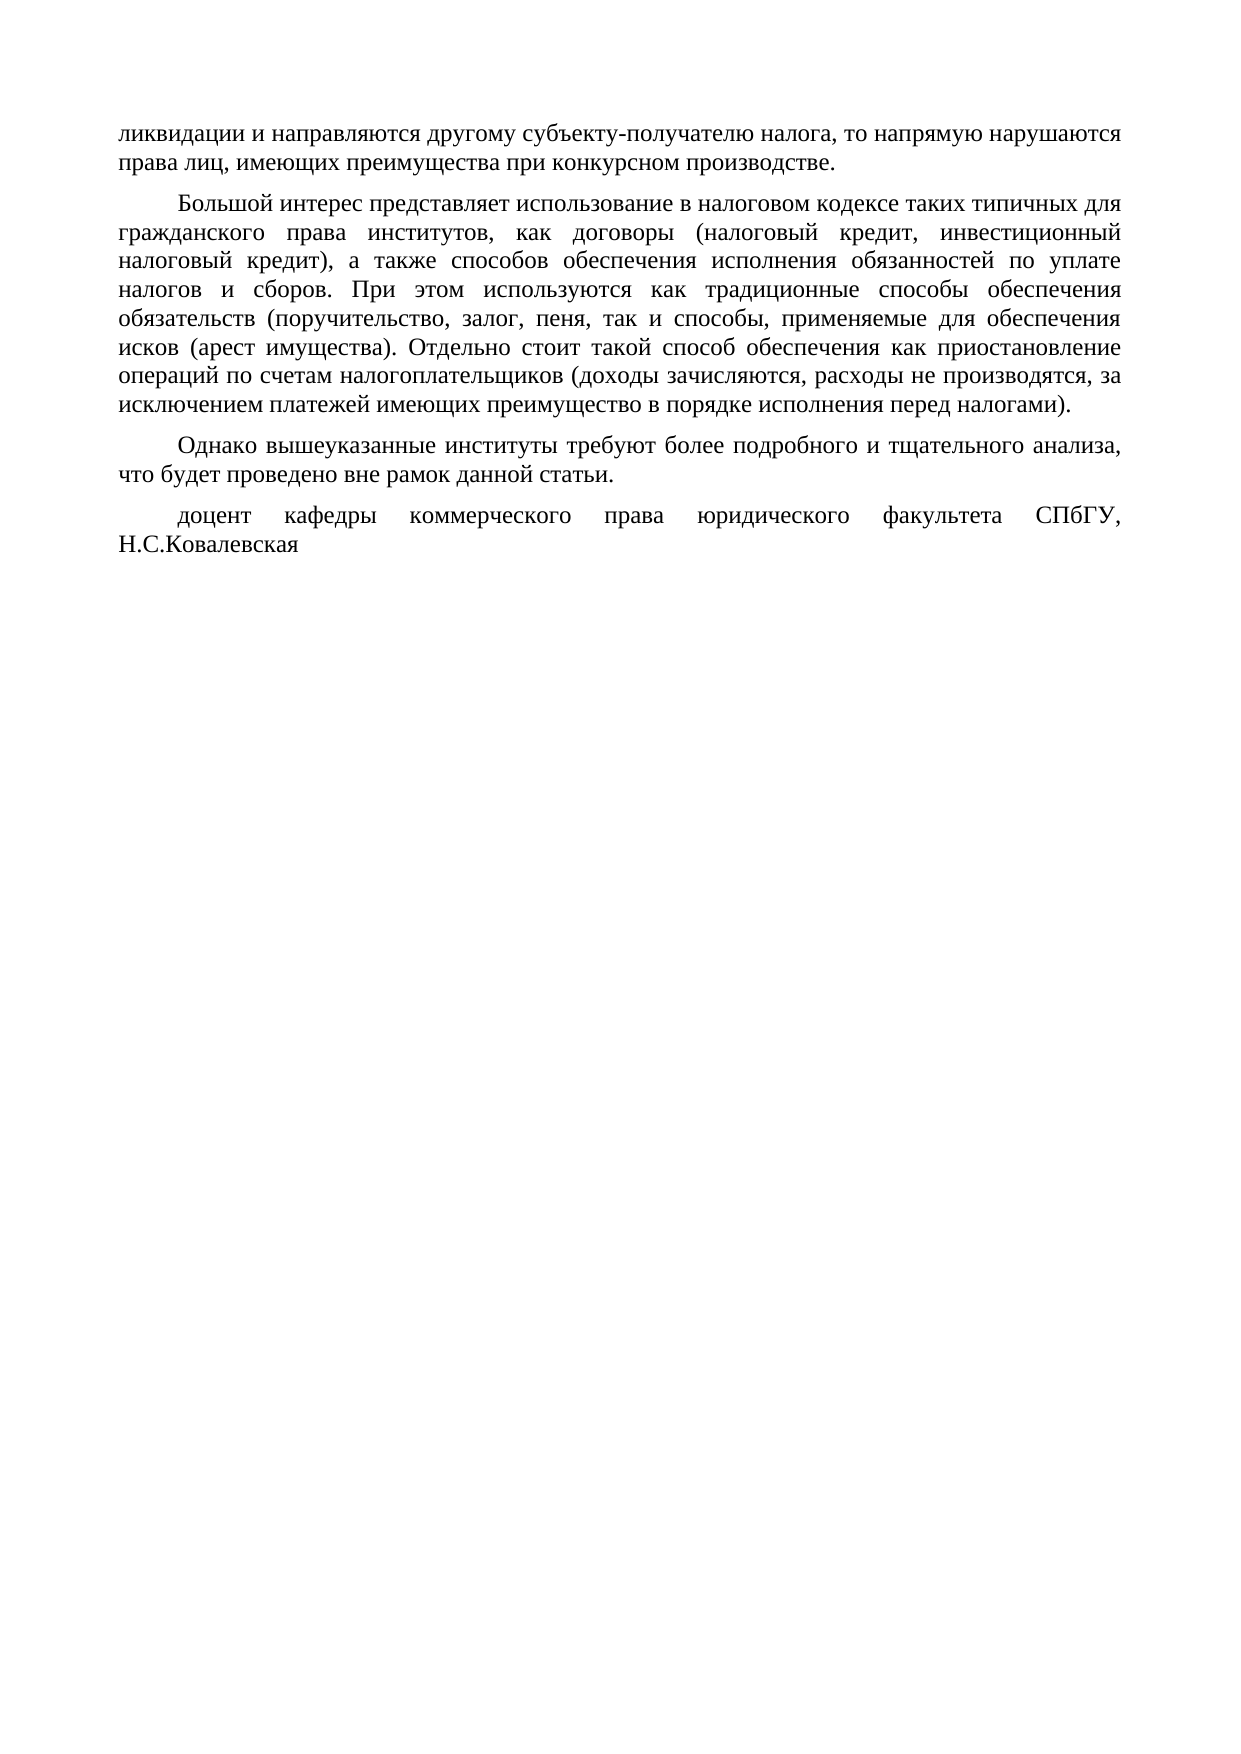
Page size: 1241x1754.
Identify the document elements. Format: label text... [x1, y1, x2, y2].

text Большой интерес представляет использование в налоговом кодексе таких типичных для гражданского права институтов, как договоры (налоговый кредит, инвестиционный налоговый кредит), а также способов обеспечения исполнения обязанностей по уплате налогов и сборов. При этом используются как традиционные способы обеспечения обязательств (поручительство, залог, пеня, так и способы, применяемые для обеспечения исков (арест имущества). Отдельно стоит такой способ обеспечения как приостановление операций по счетам налогоплательщиков (доходы зачисляются, расходы не производятся, за исключением платежей имеющих преимущество в порядке исполнения перед налогами). [118, 188, 1122, 418]
text Однако вышеуказанные институты требуют более подробного и тщательного анализа, что будет проведено вне рамок данной статьи. [118, 431, 1122, 488]
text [118, 118, 1122, 176]
text доцент кафедры коммерческого права юридического факультета СПбГУ, Н.С.Ковалевская [118, 501, 1122, 558]
